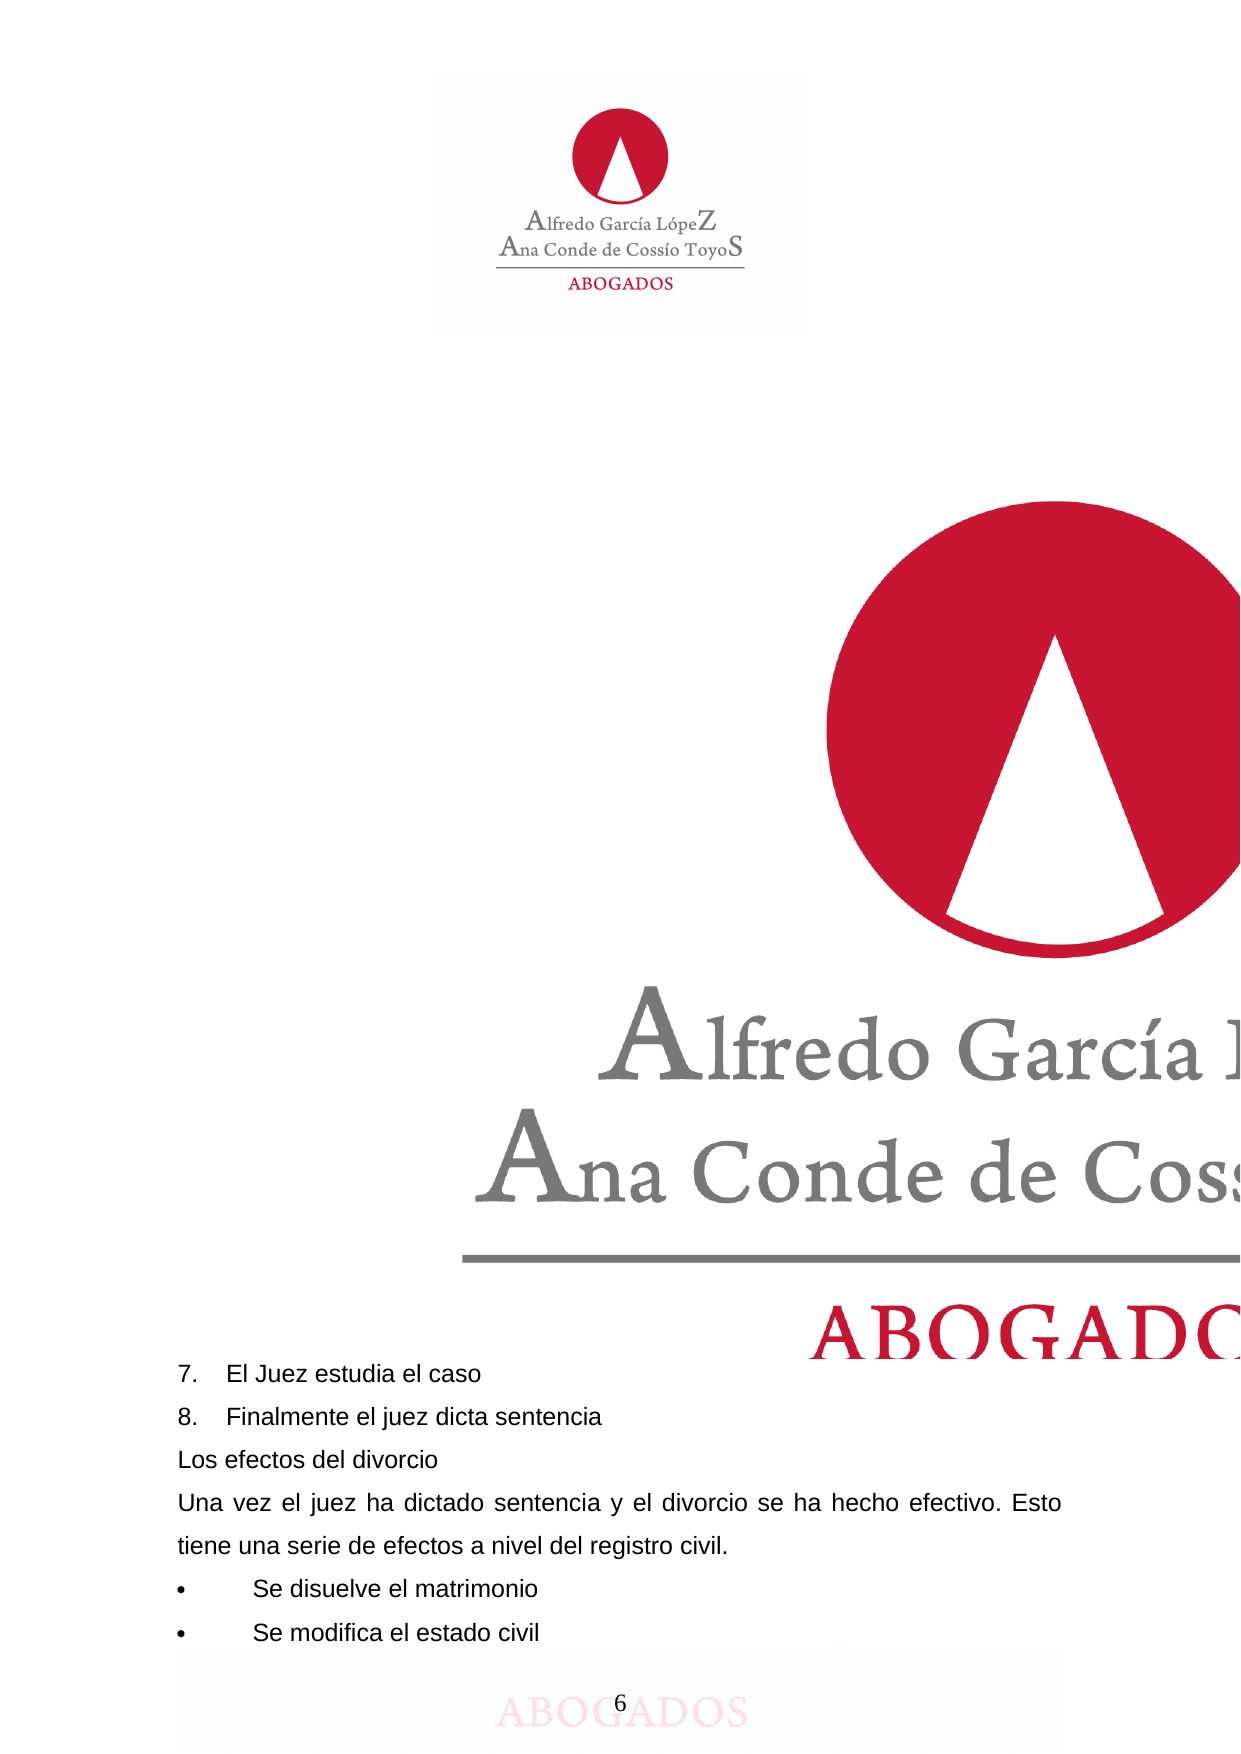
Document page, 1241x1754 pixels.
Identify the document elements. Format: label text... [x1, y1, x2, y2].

list Se disuelve el matrimonio [177, 1574, 1063, 1603]
text Una vez el juez ha dictado sentencia y el divorcio se ha hecho efectivo. Esto tiene una serie de efectos a nivel del registro civil. [177, 1488, 1063, 1560]
text 7. El Juez estudia el caso [177, 1359, 1063, 1388]
list Se modifica el estado civil [177, 1618, 1063, 1646]
text 8. Finalmente el juez dicta sentencia [177, 1402, 1063, 1431]
text Los efectos del divorcio [177, 1445, 1063, 1474]
picture [177, 73, 1241, 1359]
